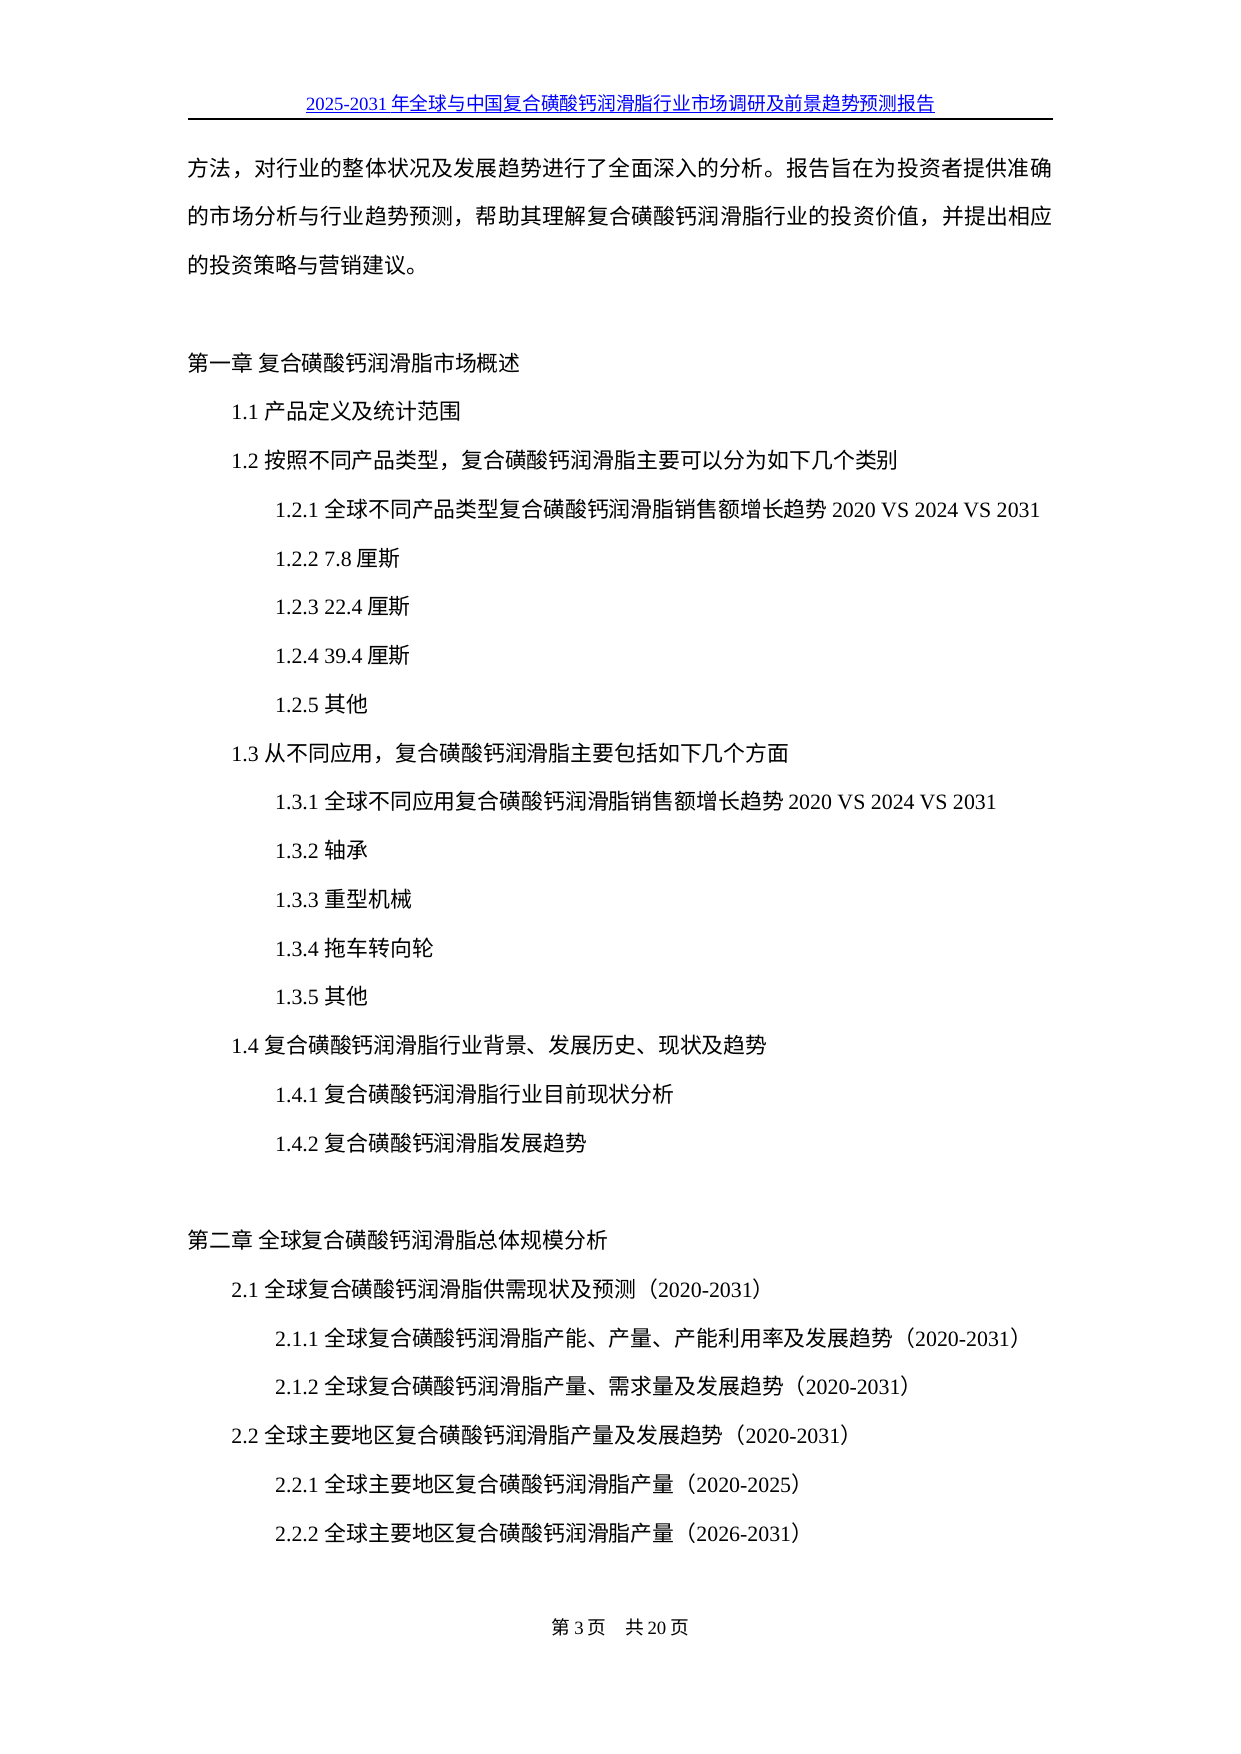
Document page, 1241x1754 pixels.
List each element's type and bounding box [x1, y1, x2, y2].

text [187, 150, 1053, 1548]
